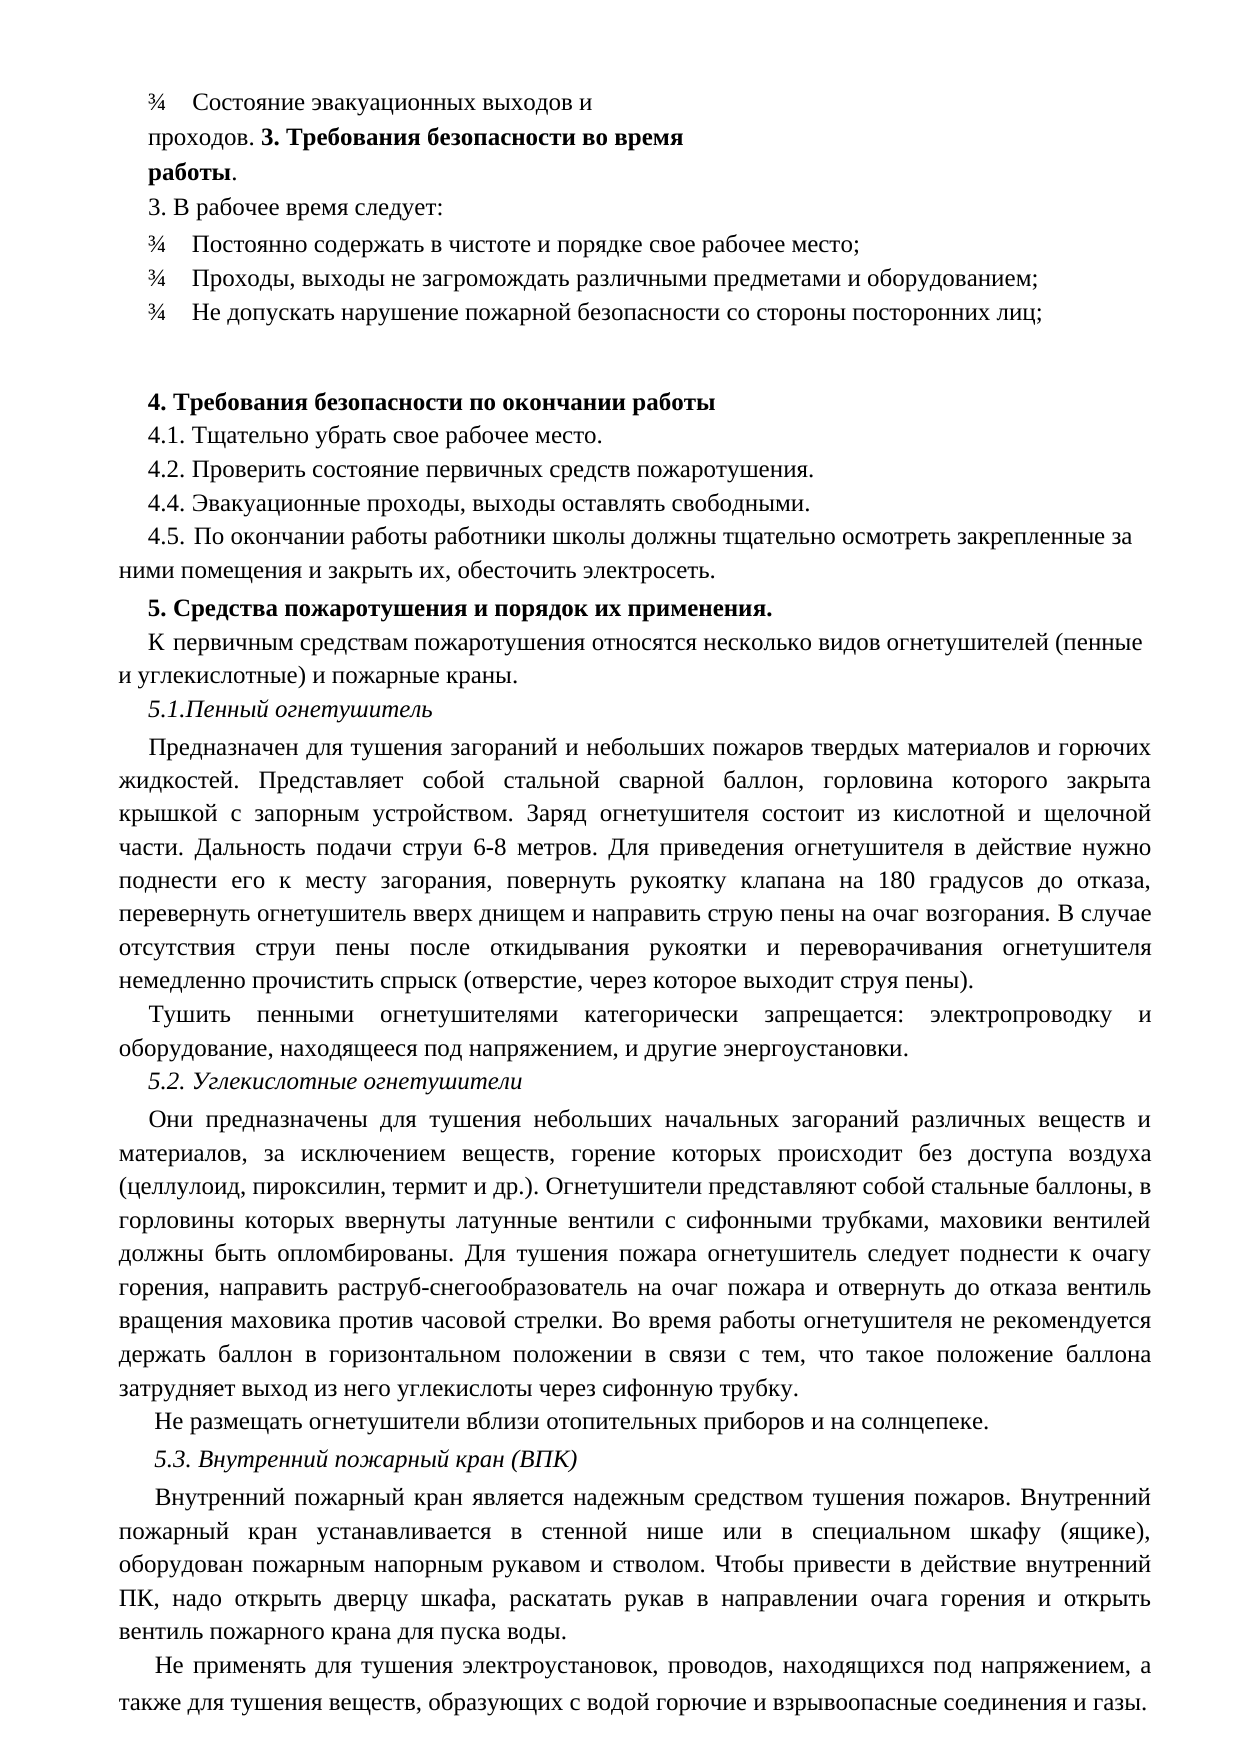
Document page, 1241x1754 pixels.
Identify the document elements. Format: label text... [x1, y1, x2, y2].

text Не применять для тушения электроустановок, проводов, находящихся под напряжением, а также для тушения веществ, образующих с водой горючие и взрывоопасные соединения и газы. [119, 1650, 1152, 1716]
list Постоянно содержать в чистоте и порядке свое рабочее место; [148, 229, 1152, 258]
list Состояние эвакуационных выходов и проходов. 3. Требования безопасности во время работы. [148, 87, 704, 185]
list первичным средствам пожаротушения относятся несколько видов огнетушителей (пенные [148, 627, 1152, 655]
text 3. В рабочее время следует: [148, 192, 1152, 221]
list углекислотные) и пожарные краны. [118, 660, 1152, 689]
text Внутренний пожарный кран является надежным средством тушения пожаров. Внутренний пожарный кран устанавливается в стенной нише или в специальном шкафу (ящике), оборудован пожарным напорным рукавом и стволом. Чтобы привести в действие внутренний ПК, надо открыть дверцу шкафа, раскатать рукав в направлении очага горения и открыть вентиль пожарного крана для пуска воды. [119, 1482, 1152, 1645]
text ними помещения и закрыть их, обесточить электросеть. [119, 555, 1152, 584]
text Не размещать огнетушители вблизи отопительных приборов и на солнцепеке. [154, 1406, 1152, 1435]
list По окончании работы работники школы должны тщательно осмотреть закрепленные за [148, 521, 1152, 550]
list Средства пожаротушения и порядок их применения. [148, 593, 1152, 621]
list Требования безопасности по окончании работы [148, 387, 1152, 415]
text 5.3. Внутренний пожарный кран (ВПК) [154, 1444, 1152, 1473]
text Тушить пенными огнетушителями категорически запрещается: электропроводку и оборудование, находящееся под напряжением, и другие энергоустановки. [119, 999, 1152, 1062]
text 5.1.Пенный огнетушитель [148, 694, 1152, 722]
list Не допускать нарушение пожарной безопасности со стороны посторонних лиц; [148, 297, 1152, 326]
list Проходы, выходы не загромождать различными предметами и оборудованием; [148, 263, 1152, 292]
text Они предназначены для тушения небольших начальных загораний различных веществ и материалов, за исключением веществ, горение которых происходит без доступа воздуха (целлулоид, пироксилин, термит и др.). Огнетушители представляют собой стальные баллоны, в горловины которых ввернуты латунные вентили с сифонными трубками, маховики вентилей должны быть опломбированы. Для тушения пожара огнетушитель следует поднести к очагу горения, направить раструб-снегообразователь на очаг пожара и отвернуть до отказа вентиль вращения маховика против часовой стрелки. Во время работы огнетушителя не рекомендуется держать баллон в горизонтальном положении в связи с тем, что такое положение баллона затрудняет выход из него углекислоты через сифонную трубку. [119, 1104, 1152, 1401]
list Эвакуационные проходы, выходы оставлять свободными. [148, 488, 1152, 516]
text Предназначен для тушения загораний и небольших пожаров твердых материалов и горючих жидкостей. Представляет собой стальной сварной баллон, горловина которого закрыта крышкой с запорным устройством. Заряд огнетушителя состоит из кислотной и щелочной части. Дальность подачи струи 6-8 метров. Для приведения огнетушителя в действие нужно поднести его к месту загорания, повернуть рукоятку клапана на 180 градусов до отказа, перевернуть огнетушитель вверх днищем и направить струю пены на очаг возгорания. В случае отсутствия струи пены после откидывания рукоятки и переворачивания огнетушителя немедленно прочистить спрыск (отверстие, через которое выходит струя пены). [119, 732, 1152, 994]
list Тщательно убрать свое рабочее место. [148, 421, 1152, 449]
text 5.2. Углекислотные огнетушители [148, 1066, 1152, 1095]
list Проверить состояние первичных средств пожаротушения. [148, 454, 1152, 483]
